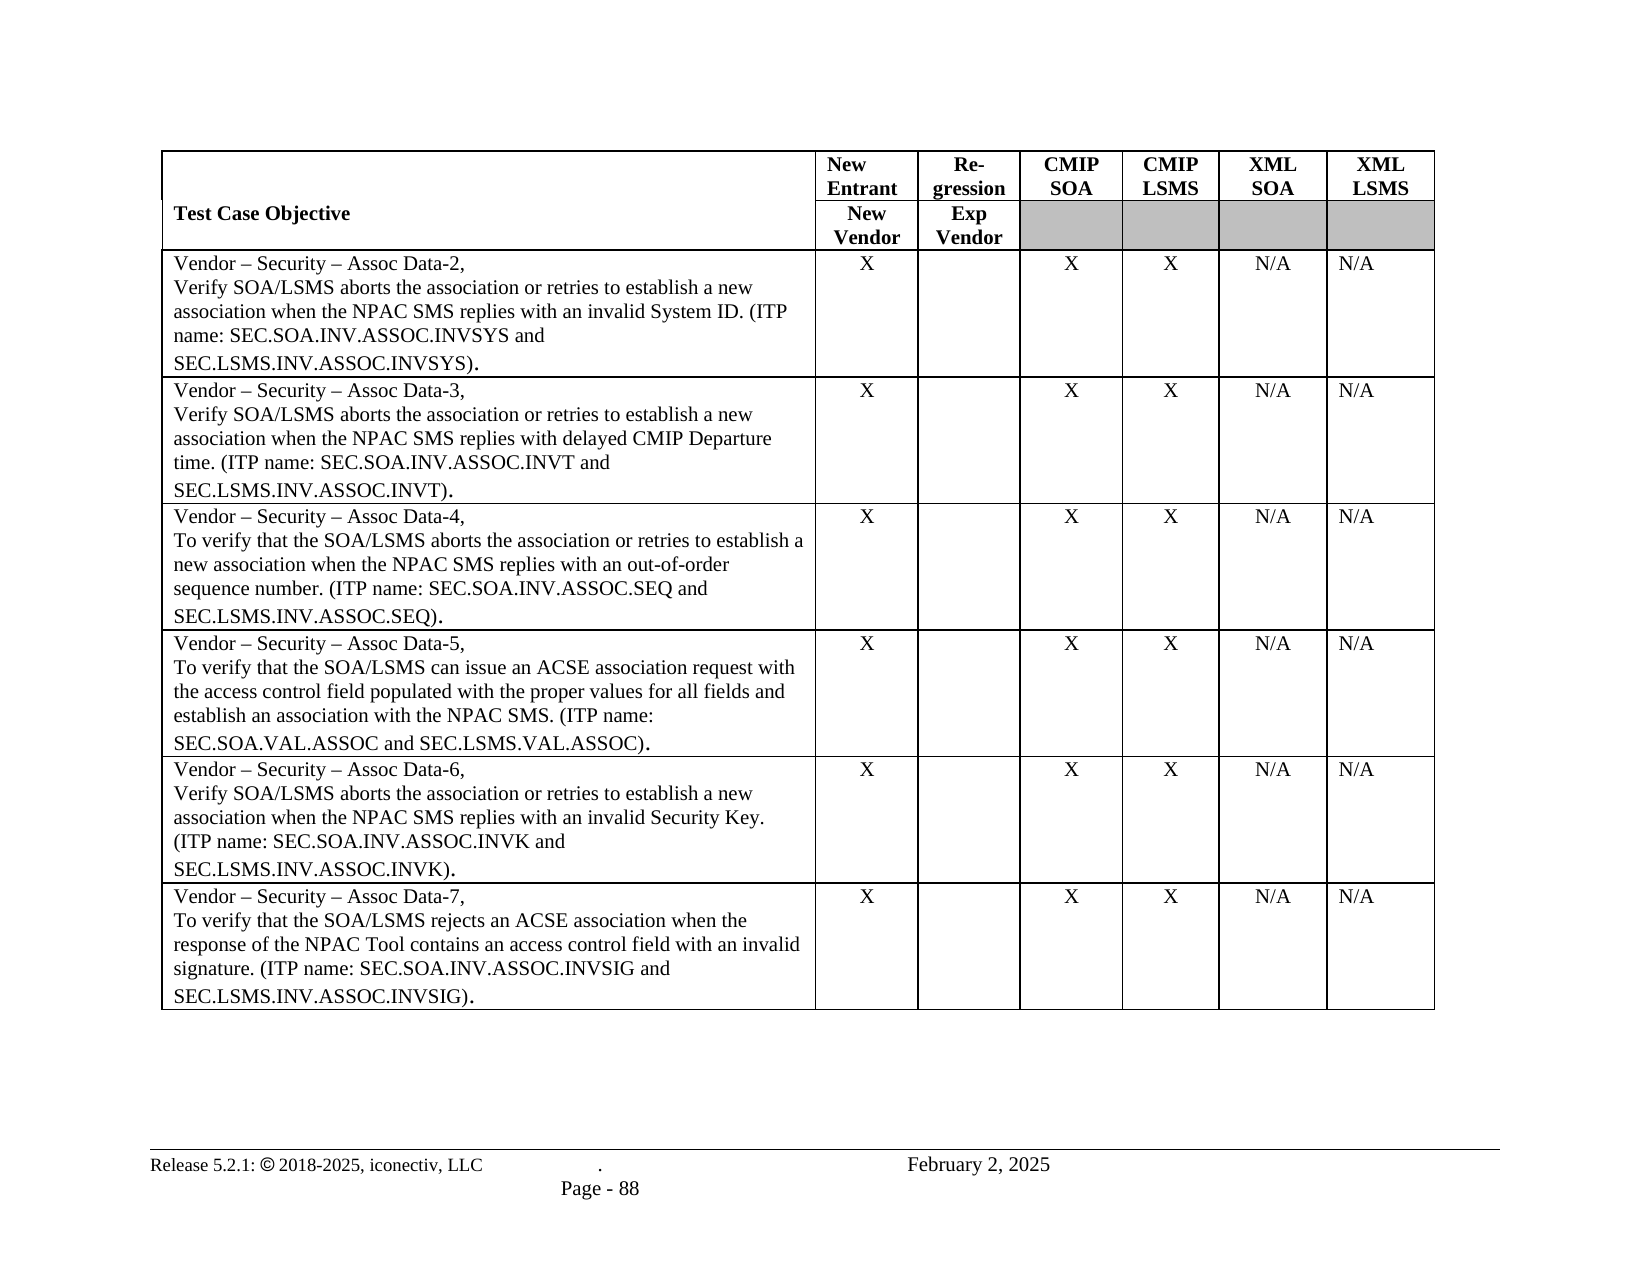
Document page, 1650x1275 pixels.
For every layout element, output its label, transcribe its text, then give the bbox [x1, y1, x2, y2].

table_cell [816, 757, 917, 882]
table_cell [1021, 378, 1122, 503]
table_header XML LSMS [1328, 152, 1434, 200]
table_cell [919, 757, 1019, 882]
table_header Re-gression [919, 152, 1019, 200]
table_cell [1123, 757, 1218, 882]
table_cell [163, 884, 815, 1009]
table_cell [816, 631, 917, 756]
table_cell Exp Vendor [919, 201, 1019, 249]
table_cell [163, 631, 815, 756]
table_header [163, 152, 815, 200]
table_header CMIP LSMS [1123, 152, 1218, 200]
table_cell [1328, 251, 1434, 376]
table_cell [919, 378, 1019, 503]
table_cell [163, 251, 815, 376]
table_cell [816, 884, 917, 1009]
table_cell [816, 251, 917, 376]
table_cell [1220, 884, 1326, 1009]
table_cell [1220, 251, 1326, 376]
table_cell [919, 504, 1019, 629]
table_cell [1328, 201, 1434, 249]
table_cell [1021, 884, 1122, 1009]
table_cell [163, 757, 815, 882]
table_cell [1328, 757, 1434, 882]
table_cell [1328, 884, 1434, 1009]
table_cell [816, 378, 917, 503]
table_cell [1021, 201, 1122, 249]
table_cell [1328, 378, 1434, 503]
table_cell New Vendor [816, 201, 917, 249]
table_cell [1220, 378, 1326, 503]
table_header XML SOA [1220, 152, 1326, 200]
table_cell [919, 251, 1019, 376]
table_cell [1220, 201, 1326, 249]
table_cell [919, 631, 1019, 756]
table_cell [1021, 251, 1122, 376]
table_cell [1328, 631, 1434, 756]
table_cell [1123, 201, 1218, 249]
table_header CMIP SOA [1021, 152, 1122, 200]
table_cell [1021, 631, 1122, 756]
table_header New Entrant [816, 152, 917, 200]
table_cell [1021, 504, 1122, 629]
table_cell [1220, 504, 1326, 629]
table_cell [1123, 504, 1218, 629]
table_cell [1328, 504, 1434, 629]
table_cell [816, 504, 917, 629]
table_cell Test Case Objective [163, 200, 815, 249]
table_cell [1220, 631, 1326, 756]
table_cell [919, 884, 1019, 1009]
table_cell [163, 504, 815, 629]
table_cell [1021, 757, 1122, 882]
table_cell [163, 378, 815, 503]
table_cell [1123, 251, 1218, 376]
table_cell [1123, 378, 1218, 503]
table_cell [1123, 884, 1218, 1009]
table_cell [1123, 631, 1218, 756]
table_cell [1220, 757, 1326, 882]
